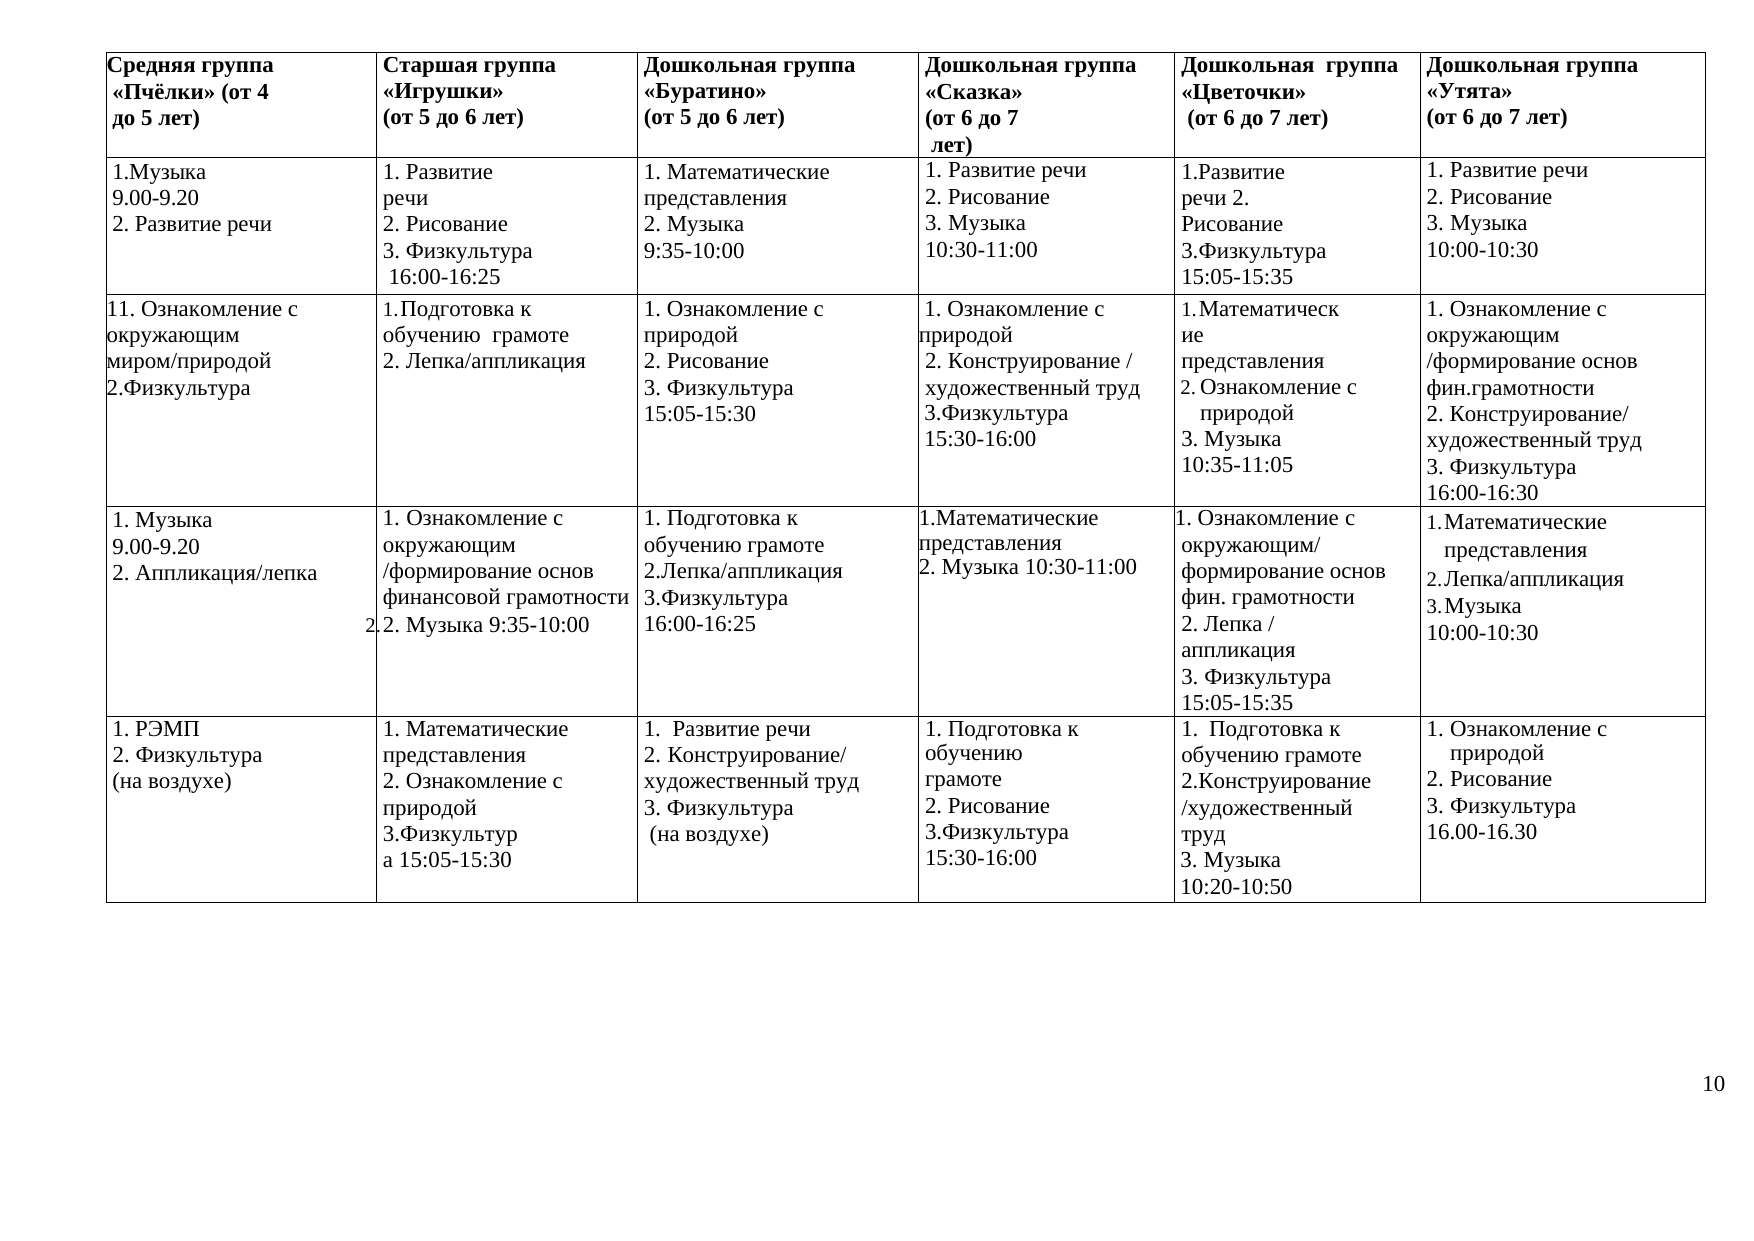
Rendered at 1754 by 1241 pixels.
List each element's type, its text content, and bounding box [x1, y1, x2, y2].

table_header Старшая группа «Игрушки» (от 5 до 6 лет) [377, 53, 637, 157]
table_cell 11. Ознакомление с окружающим миром/природой 2.Физкультура [107, 295, 376, 506]
table_header Дошкольная группа «Сказка» (от 6 до 7 лет) [919, 53, 1174, 157]
table_header Дошкольная группа «Цветочки» (от 6 до 7 лет) [1175, 53, 1420, 157]
table_cell 1. Ознакомление с природой 2. Рисование 3. Физкультура 15:05-15:30 [638, 295, 918, 506]
table_cell 1. Математические представления 2. Ознакомление с природой 3.Физкультура 15:05-15:30 [377, 717, 637, 902]
table_cell Ознакомление с окружающим /формирование основ финансовой грамотности 2. Музыка 9:35-10:00 [377, 507, 637, 716]
table_header Дошкольная группа «Буратино» (от 5 до 6 лет) [638, 53, 918, 157]
table_cell Развитие речи Рисование Музыка 10:00-10:30 [1421, 158, 1705, 294]
table_cell Математические представления Ознакомление с природой 3. Музыка 10:35-11:05 [1175, 295, 1420, 506]
table_cell 1.Развитие речи 2. Рисование 3.Физкультура 15:05-15:35 [1175, 158, 1420, 294]
table_cell 1. Подготовка к обучению грамоте 2.Конструирование/художественный труд 3. Музыка 10:20-10:50 [1175, 717, 1420, 902]
table_cell 1.Музыка 9.00-9.20 2. Развитие речи [107, 158, 376, 294]
table_header Средняя группа «Пчёлки» (от 4 до 5 лет) [107, 53, 376, 157]
table_cell 1. Подготовка к обучению грамоте 2.Лепка/аппликация 3.Физкультура 16:00-16:25 [638, 507, 918, 716]
table_header Дошкольная группа «Утята» (от 6 до 7 лет) [1421, 53, 1705, 157]
table_cell Математические представления Лепка/аппликация Музыка 10:00-10:30 [1421, 507, 1705, 716]
table_cell 1. Подготовка к обучению грамоте 2. Рисование 3.Физкультура 15:30-16:00 [919, 717, 1174, 902]
table_cell 1.Математические представления 2. Музыка 10:30-11:00 [919, 507, 1174, 716]
table_cell 1. Развитие речи 2. Рисование 3. Физкультура 16:00-16:25 [377, 158, 637, 294]
table_cell 1. Ознакомление с окружающим /формирование основ фин.грамотности 2. Конструирование/ художественный труд 3. Физкультура 16:00-16:30 [1421, 295, 1705, 506]
table_cell 1. РЭМП 2. Физкультура (на воздухе) [107, 717, 376, 902]
table_cell Ознакомление с природой Рисование Физкультура 16.00-16.30 [1421, 717, 1705, 902]
table_cell 1. Музыка 9.00-9.20 2. Аппликация/лепка [107, 507, 376, 716]
table_cell 1. Ознакомление с природой 2. Конструирование / художественный труд 3.Физкультура 15:30-16:00 [919, 295, 1174, 506]
table_cell Развитие речи Конструирование/ художественный труд 3. Физкультура (на воздухе) [638, 717, 918, 902]
table_cell 1. Математические представления 2. Музыка 9:35-10:00 [638, 158, 918, 294]
table_cell 1. Ознакомление с окружающим/формирование основ фин. грамотности 2. Лепка / аппликация 3. Физкультура 15:05-15:35 [1175, 507, 1420, 716]
table_cell Подготовка к обучению грамоте 2. Лепка/аппликация [377, 295, 637, 506]
table_cell Развитие речи 2. Рисование 3. Музыка 10:30-11:00 [919, 158, 1174, 294]
